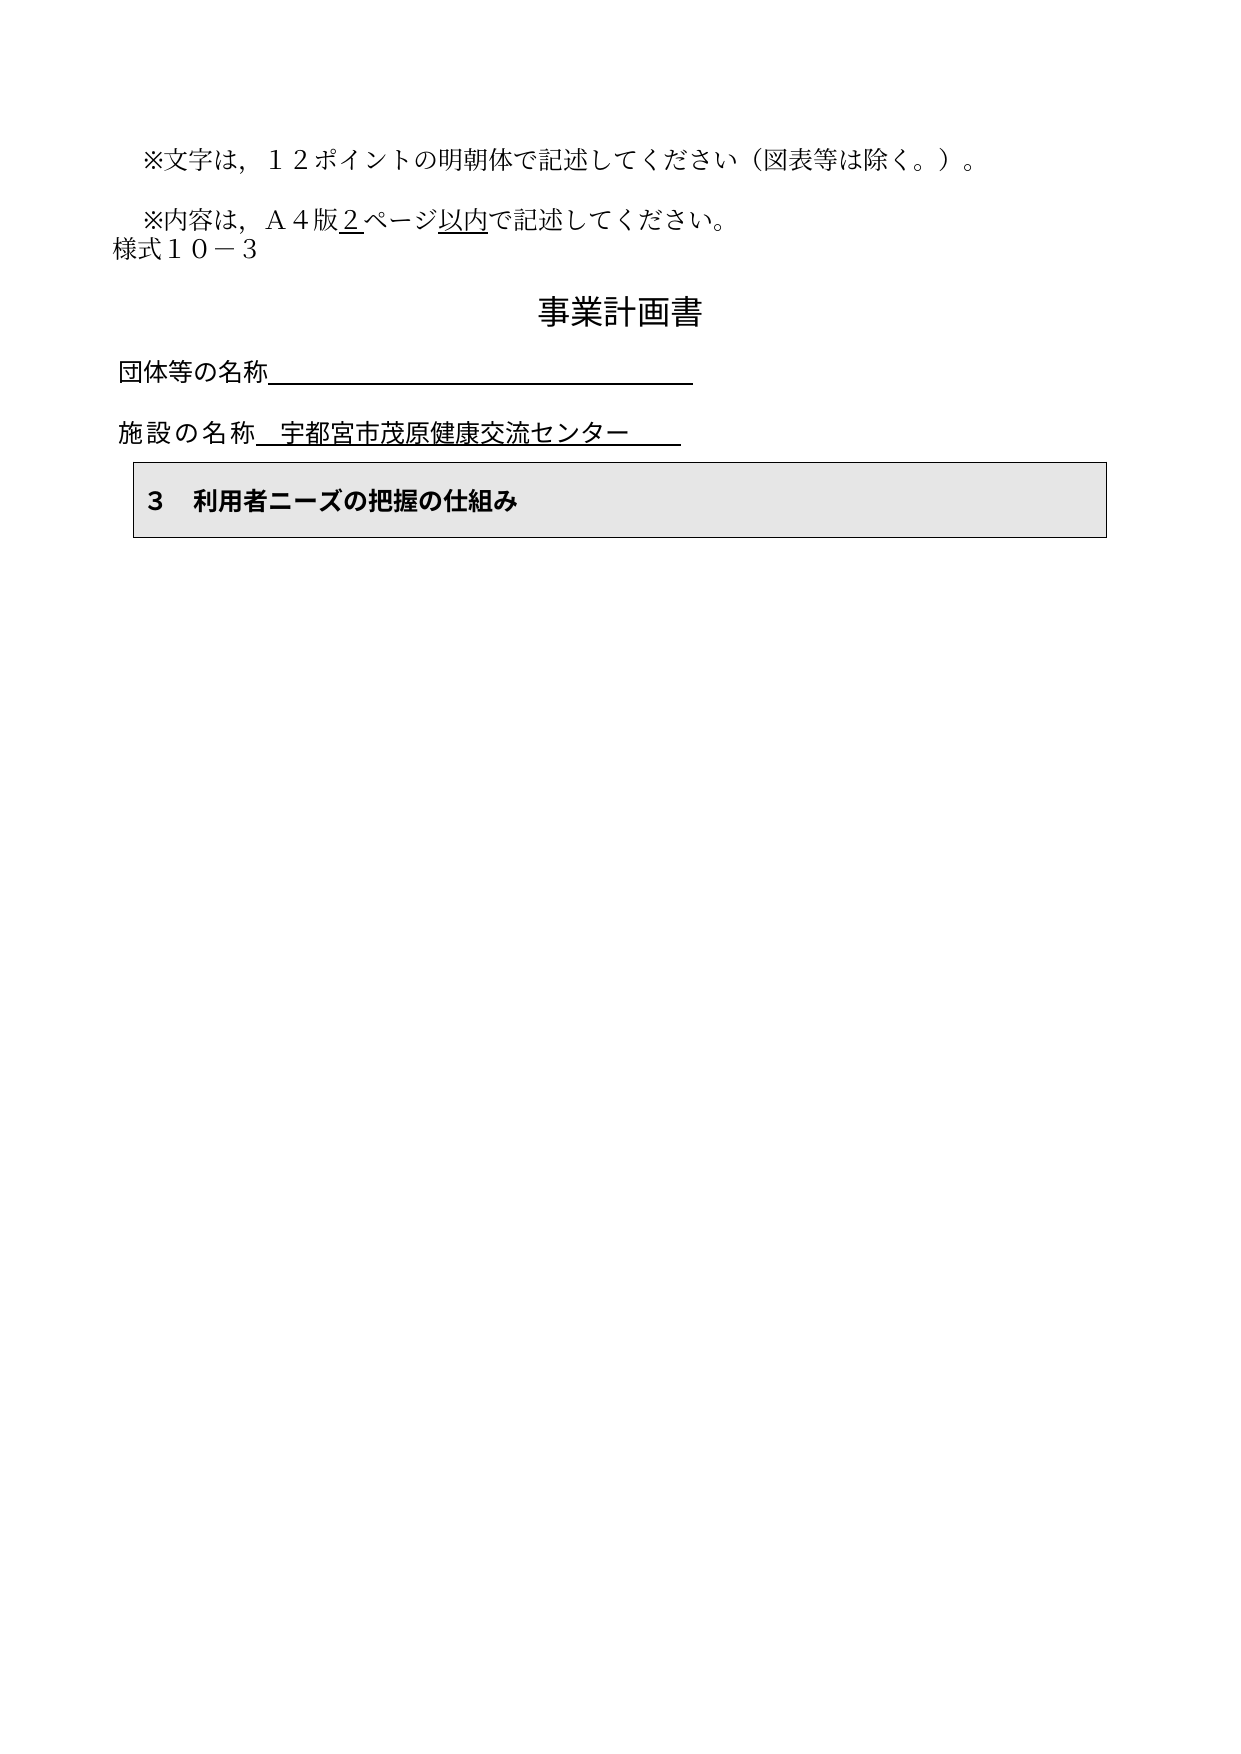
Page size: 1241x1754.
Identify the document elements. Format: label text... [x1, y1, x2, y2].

text 団体等の名称 [118, 340, 1122, 401]
table_header ３ 利用者ニーズの把握の仕組み [134, 463, 1106, 537]
text 施設の名称 宇都宮市茂原健康交流センター [118, 401, 1122, 462]
text ※文字は，１２ポイントの明朝体で記述してください（図表等は除く。）。 [118, 128, 1122, 189]
text ※内容は，Ａ４版２ページ以内で記述してください。 [118, 189, 1122, 249]
text 事業計画書 [118, 280, 1122, 340]
